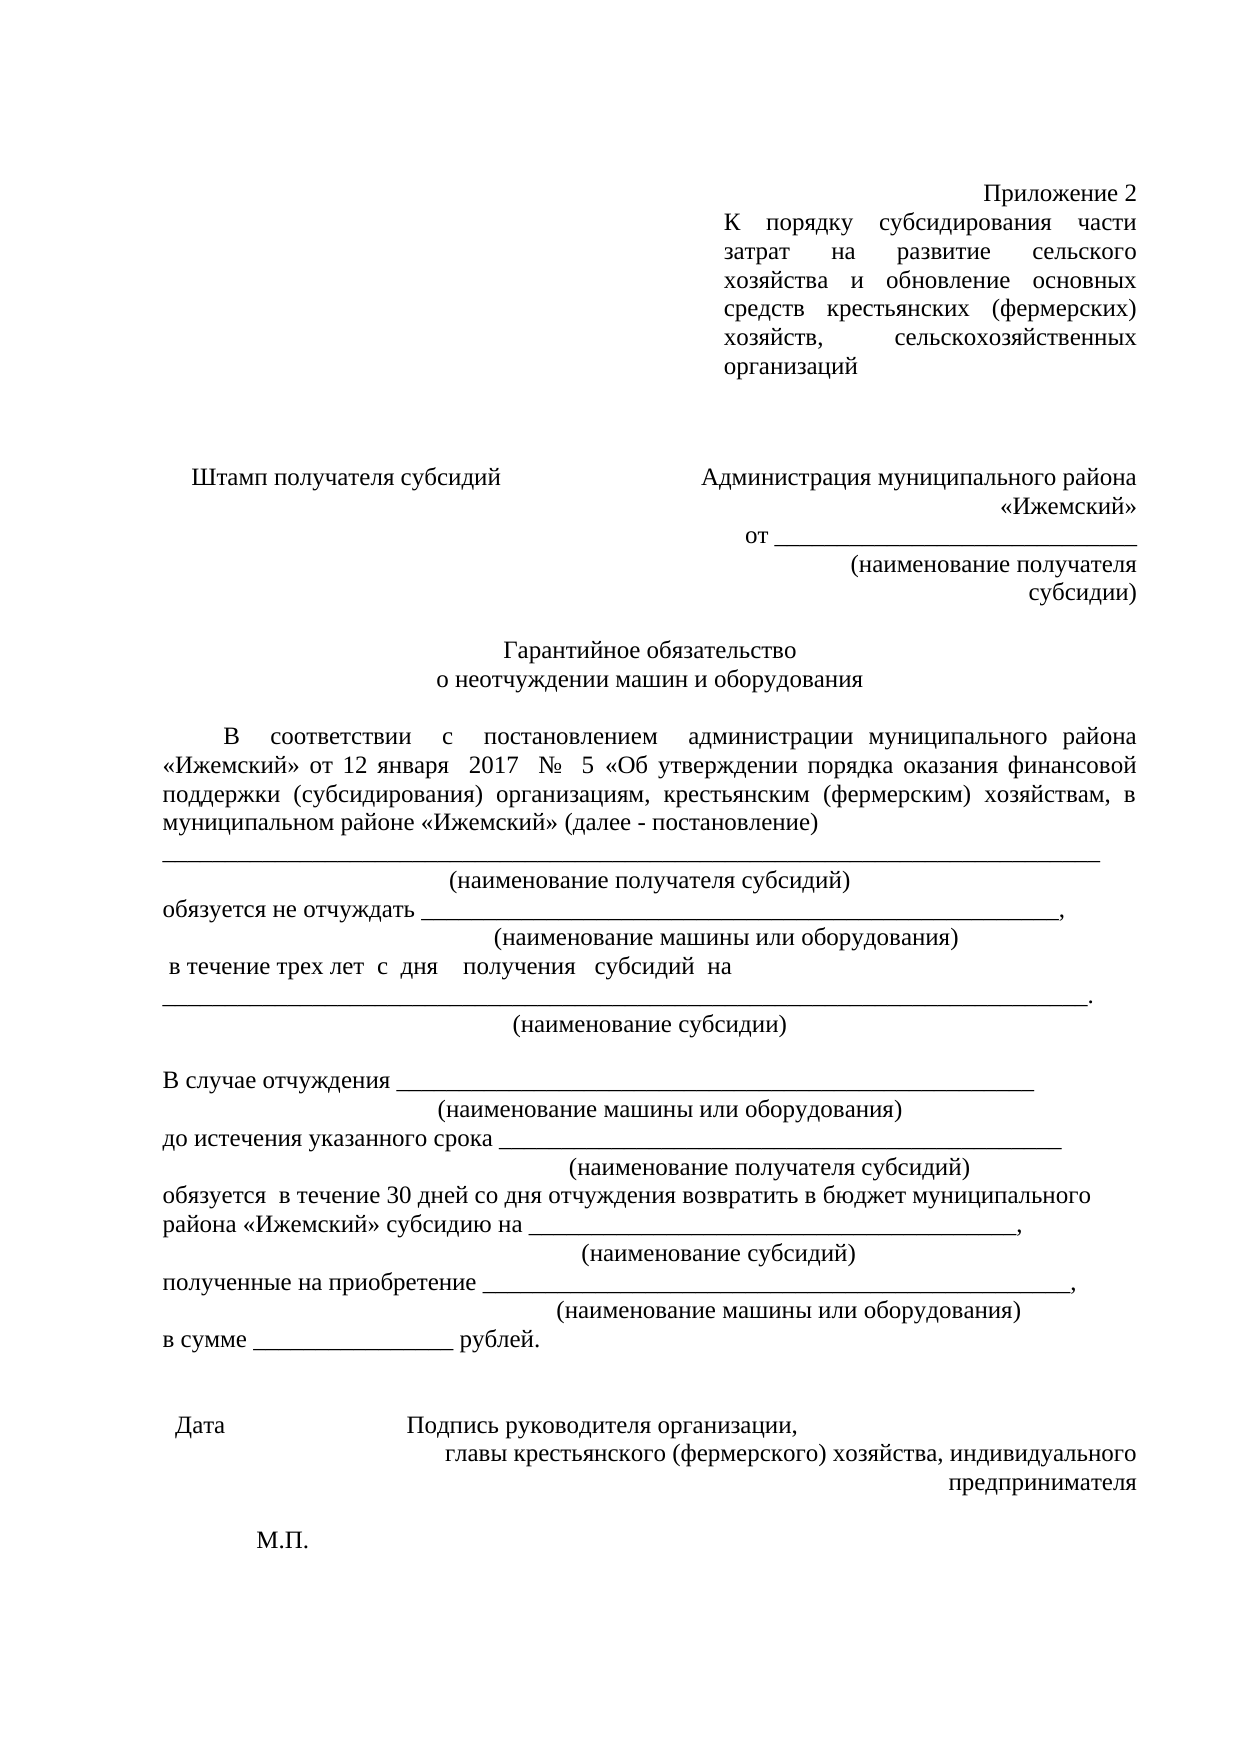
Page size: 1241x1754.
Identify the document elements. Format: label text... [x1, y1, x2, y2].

text от _____________________________ [162, 520, 1137, 549]
text о неотчуждении машин и оборудования [162, 664, 1137, 692]
text (наименование субсидии) [162, 1009, 1137, 1037]
text (наименование получателя субсидий) [162, 1152, 1137, 1180]
text К порядку субсидирования части затрат на развитие сельского хозяйства и обновление основных средств крестьянских (фермерских) хозяйств, сельскохозяйственных организаций [723, 207, 1137, 380]
text в течение трех лет с дня получения субсидий на [162, 951, 1137, 980]
text обязуется не отчуждать ___________________________________________________, [162, 894, 1137, 922]
text (наименование получателя субсидий) [162, 865, 1137, 894]
text М.П. [162, 1525, 1137, 1553]
text В соответствии с постановлением администрации муниципального района «Ижемский» от 12 января 2017 № 5 «Об утверждении порядка оказания финансовой поддержки (субсидирования) организациям, крестьянским (фермерским) хозяйствам, в муниципальном районе «Ижемский» (далее - постановление) [162, 721, 1137, 836]
text субсидии) [162, 577, 1137, 606]
text (наименование машины или оборудования) [162, 1295, 1137, 1324]
text в сумме ________________ рублей. [162, 1324, 1137, 1353]
text до истечения указанного срока _____________________________________________ [162, 1123, 1137, 1152]
text Дата Подпись руководителя организации, [162, 1410, 1137, 1438]
text Гарантийное обязательство [162, 635, 1137, 664]
text полученные на приобретение _______________________________________________, [162, 1267, 1137, 1295]
text __________________________________________________________________________. [162, 980, 1137, 1009]
text Приложение 2 [162, 178, 1137, 207]
text обязуется в течение 30 дней со дня отчуждения возвратить в бюджет муниципального района «Ижемский» субсидию на _______________________________________, [162, 1180, 1137, 1238]
text ___________________________________________________________________________ [162, 836, 1137, 865]
text (наименование субсидий) [162, 1238, 1137, 1267]
text Штамп получателя субсидий Администрация муниципального района «Ижемский» [162, 462, 1137, 520]
text (наименование получателя [162, 549, 1137, 577]
text (наименование машины или оборудования) [162, 1094, 1137, 1123]
text (наименование машины или оборудования) [162, 922, 1137, 951]
text В случае отчуждения ___________________________________________________ [162, 1065, 1137, 1094]
text главы крестьянского (фермерского) хозяйства, индивидуального предпринимателя [162, 1438, 1137, 1496]
